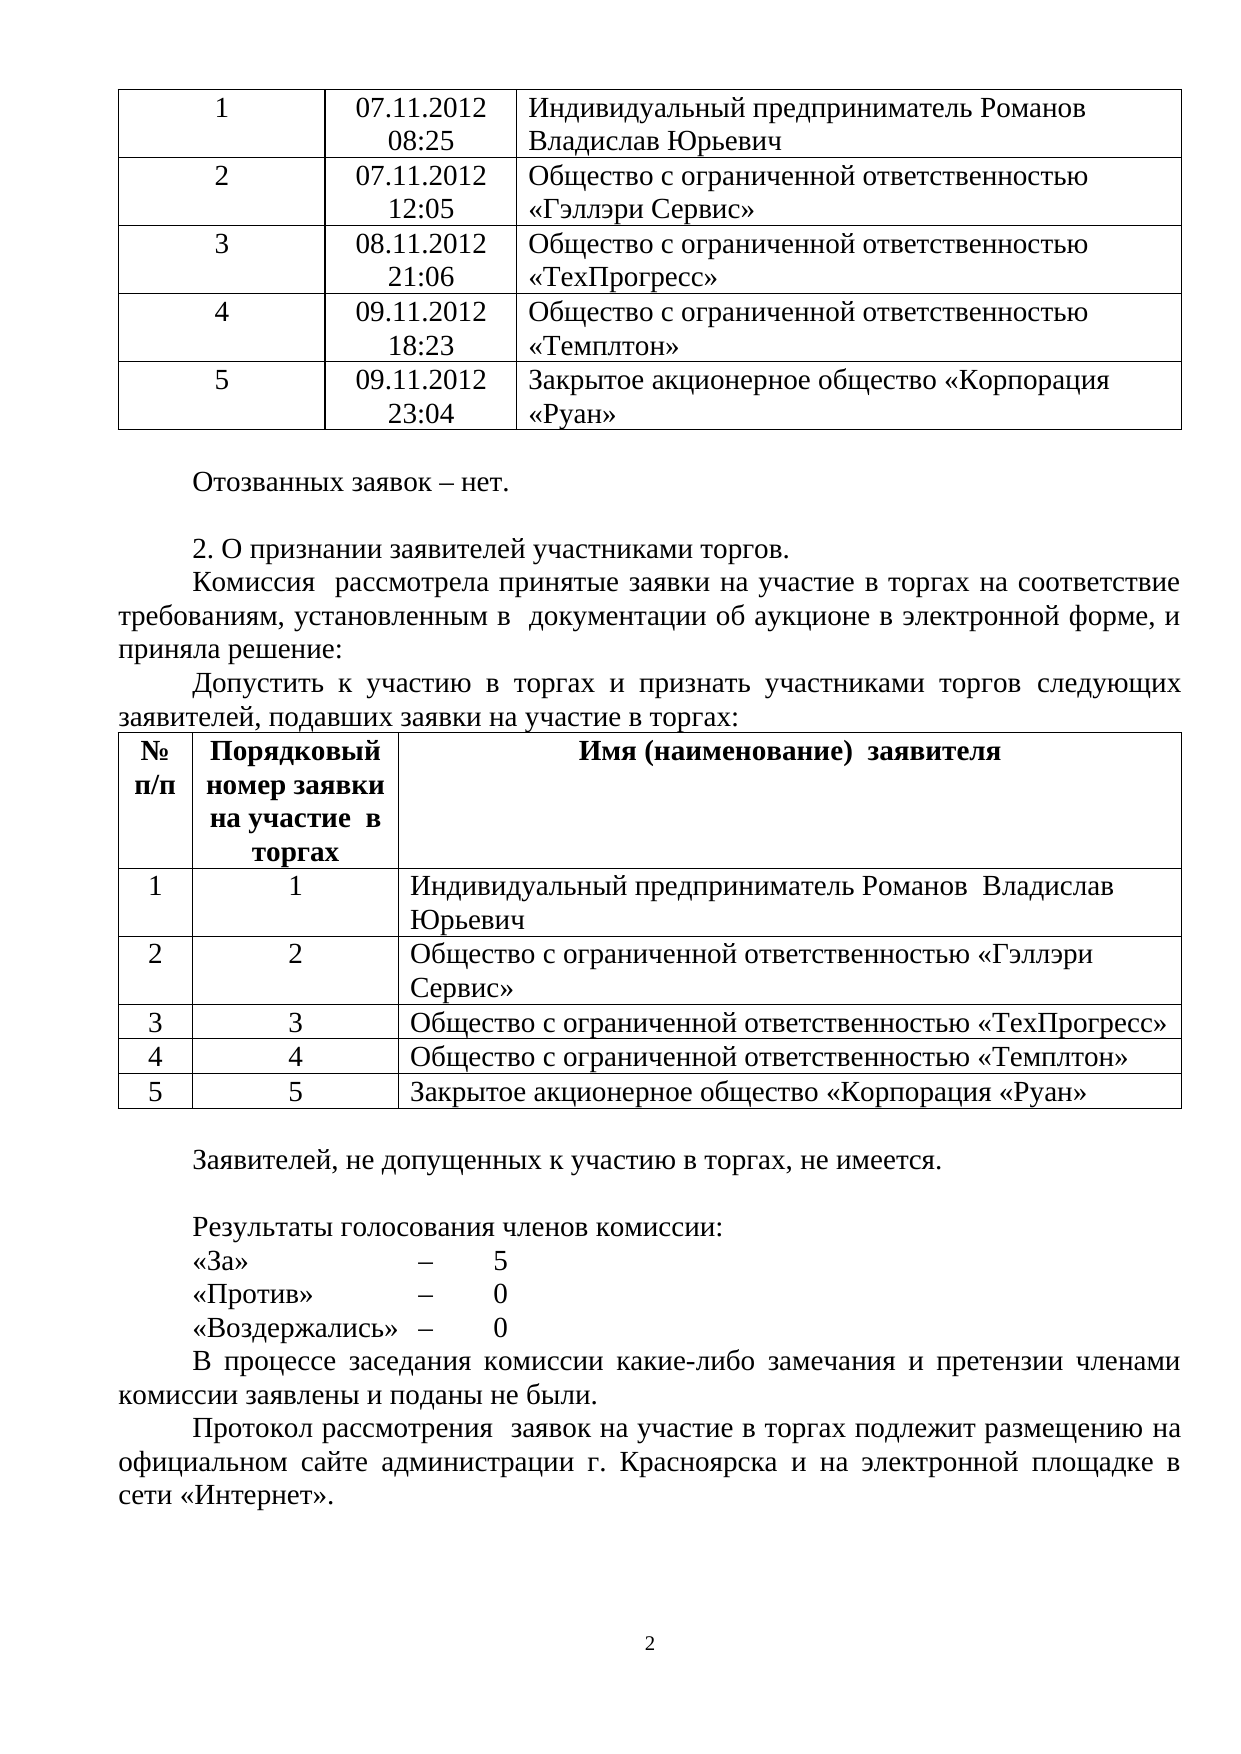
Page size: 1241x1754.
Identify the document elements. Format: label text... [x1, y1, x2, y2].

text Заявителей, не допущенных к участию в торгах, не имеется. [118, 1142, 1181, 1176]
table_cell 4 [119, 294, 324, 361]
table_header № п/п [119, 733, 192, 867]
table_cell 07.11.2012 08:25 [326, 90, 516, 157]
table_cell 2 [193, 937, 398, 1004]
table_cell 08.11.2012 21:06 [326, 226, 516, 293]
table_cell 09.11.2012 23:04 [326, 362, 516, 429]
table_cell Общество с ограниченной ответственностью «Гэллэри Сервис» [517, 158, 1181, 225]
table_cell 4 [119, 1039, 192, 1073]
table_cell Индивидуальный предприниматель Романов Владислав Юрьевич [399, 869, 1181, 936]
table_cell Индивидуальный предприниматель Романов Владислав Юрьевич [517, 90, 1181, 157]
table_cell Общество с ограниченной ответственностью «ТехПрогресс» [517, 226, 1181, 293]
table_cell 1 [119, 90, 324, 157]
table_cell Закрытое акционерное общество «Корпорация «Руан» [517, 362, 1181, 429]
text «За» – 5 [118, 1243, 1181, 1276]
table_cell 3 [193, 1005, 398, 1038]
text Допустить к участию в торгах и признать участниками торгов следующих заявителей, подавших заявки на участие в торгах: [118, 665, 1181, 732]
table_cell 1 [119, 869, 192, 936]
table_cell 2 [119, 937, 192, 1004]
text В процессе заседания комиссии какие-либо замечания и претензии членами комиссии заявлены и поданы не были. [118, 1343, 1181, 1410]
table_header Порядковый номер заявки на участие в торгах [193, 733, 398, 867]
text Отозванных заявок – нет. [118, 464, 1181, 497]
table_cell 5 [193, 1074, 398, 1107]
table_cell Общество с ограниченной ответственностью «Гэллэри Сервис» [399, 937, 1181, 1004]
table_cell Общество с ограниченной ответственностью «Темплтон» [517, 294, 1181, 361]
table_cell 5 [119, 362, 324, 429]
table_cell Общество с ограниченной ответственностью «Темплтон» [399, 1039, 1181, 1073]
text Комиссия рассмотрела принятые заявки на участие в торгах на соответствие требованиям, установленным в документации об аукционе в электронной форме, и приняла решение: [118, 564, 1181, 665]
table_cell 1 [193, 869, 398, 936]
text 2. О признании заявителей участниками торгов. [118, 531, 1181, 564]
table_cell 4 [193, 1039, 398, 1073]
table_cell 09.11.2012 18:23 [326, 294, 516, 361]
table_cell 07.11.2012 12:05 [326, 158, 516, 225]
table_cell 3 [119, 226, 324, 293]
text Результаты голосования членов комиссии: [118, 1209, 1181, 1243]
table_cell 5 [119, 1074, 192, 1107]
table_cell Закрытое акционерное общество «Корпорация «Руан» [399, 1074, 1181, 1107]
text «Воздержались» – 0 [118, 1310, 1181, 1343]
table_cell 3 [119, 1005, 192, 1038]
table_header Имя (наименование) заявителя [399, 733, 1181, 867]
text «Против» – 0 [118, 1276, 1181, 1310]
table_cell 2 [119, 158, 324, 225]
text Протокол рассмотрения заявок на участие в торгах подлежит размещению на официальном сайте администрации г. Красноярска и на электронной площадке в сети «Интернет». [118, 1410, 1181, 1511]
table_cell Общество с ограниченной ответственностью «ТехПрогресс» [399, 1005, 1181, 1038]
